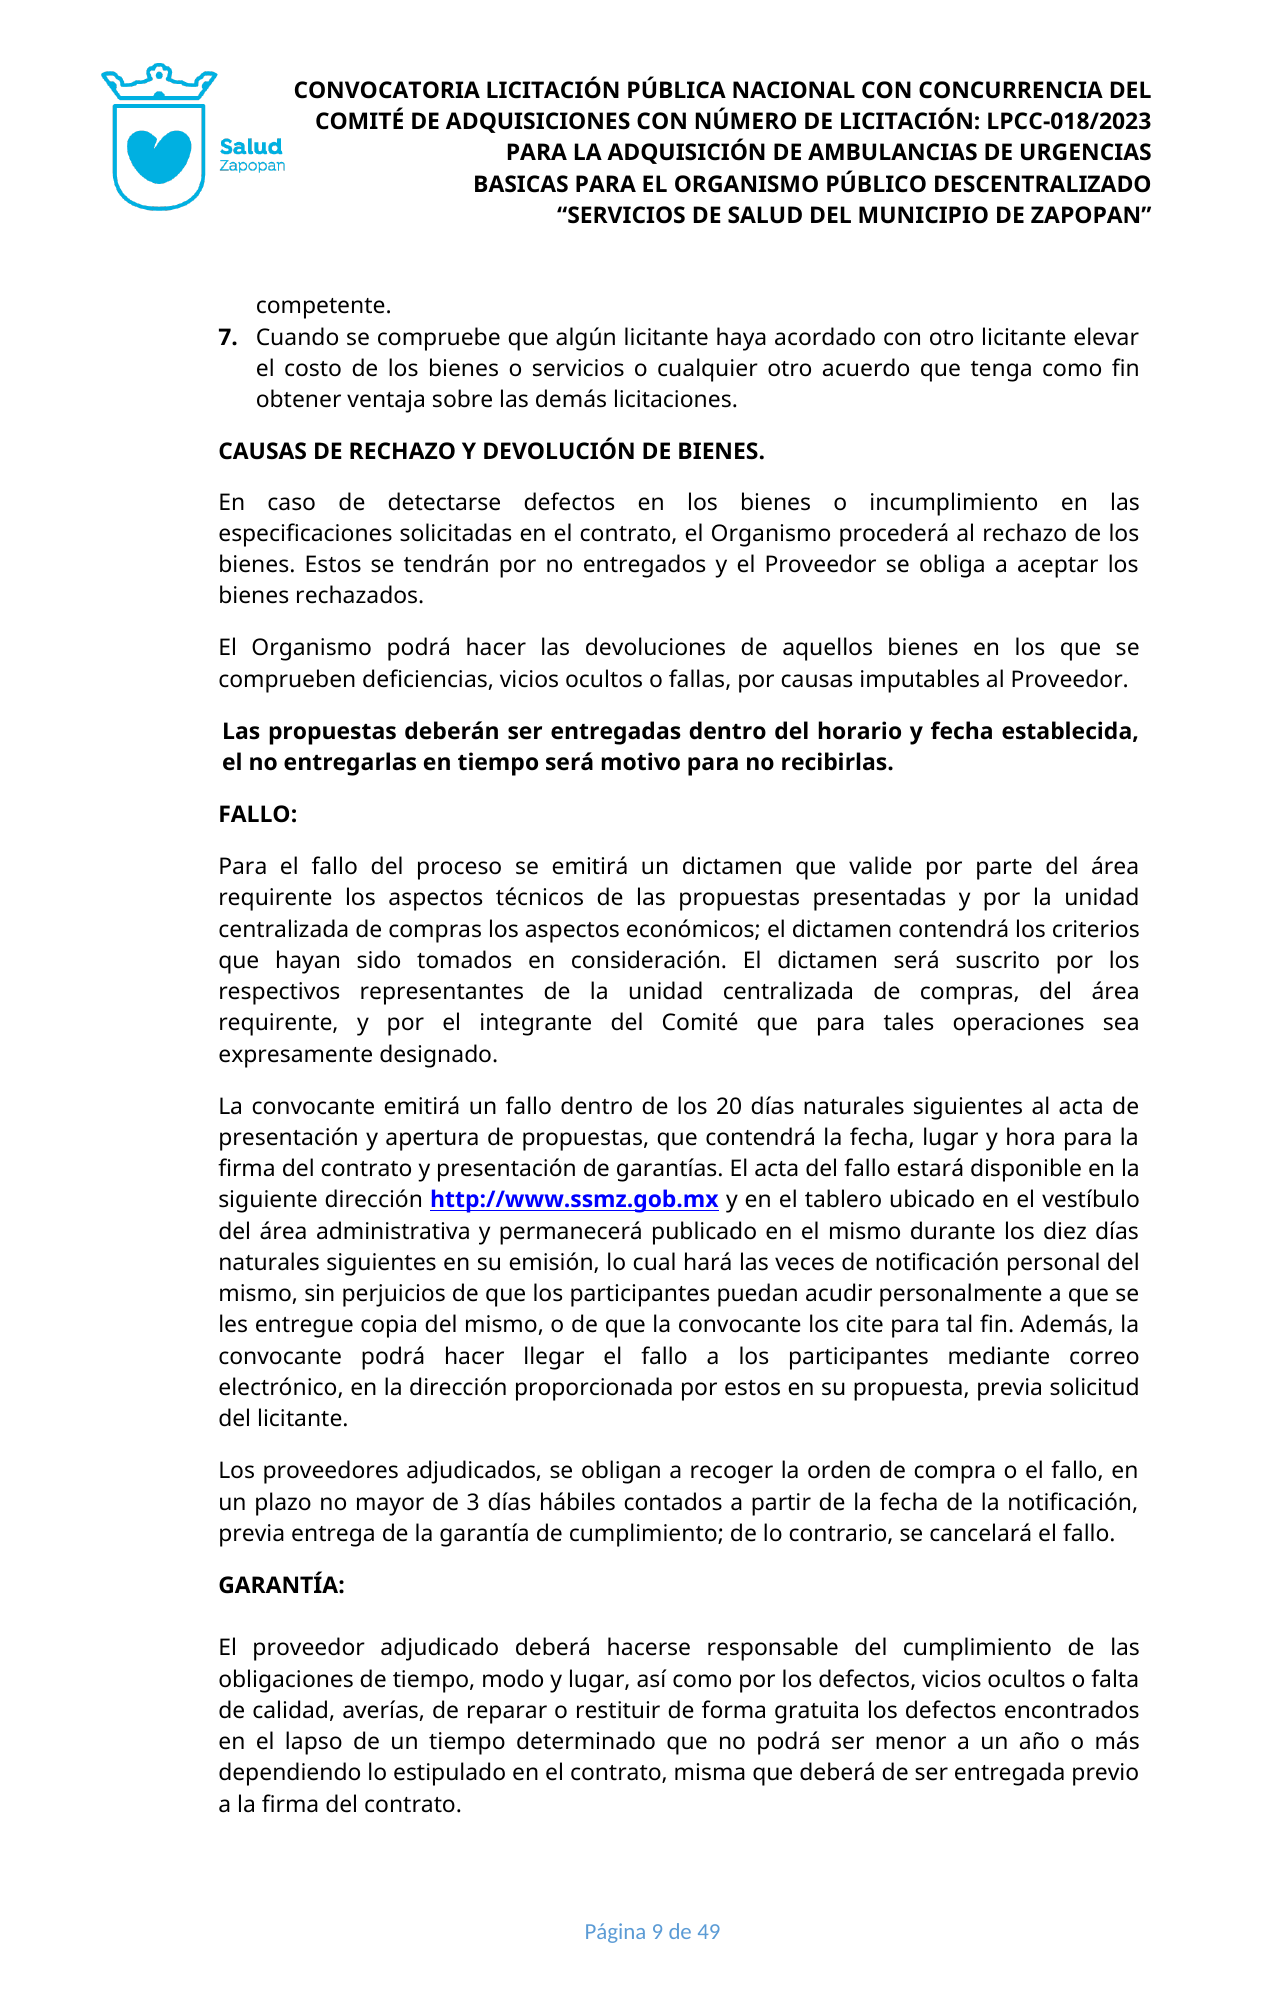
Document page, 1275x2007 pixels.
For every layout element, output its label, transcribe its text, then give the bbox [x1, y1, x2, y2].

picture [108, 67, 211, 95]
picture [97, 63, 290, 220]
